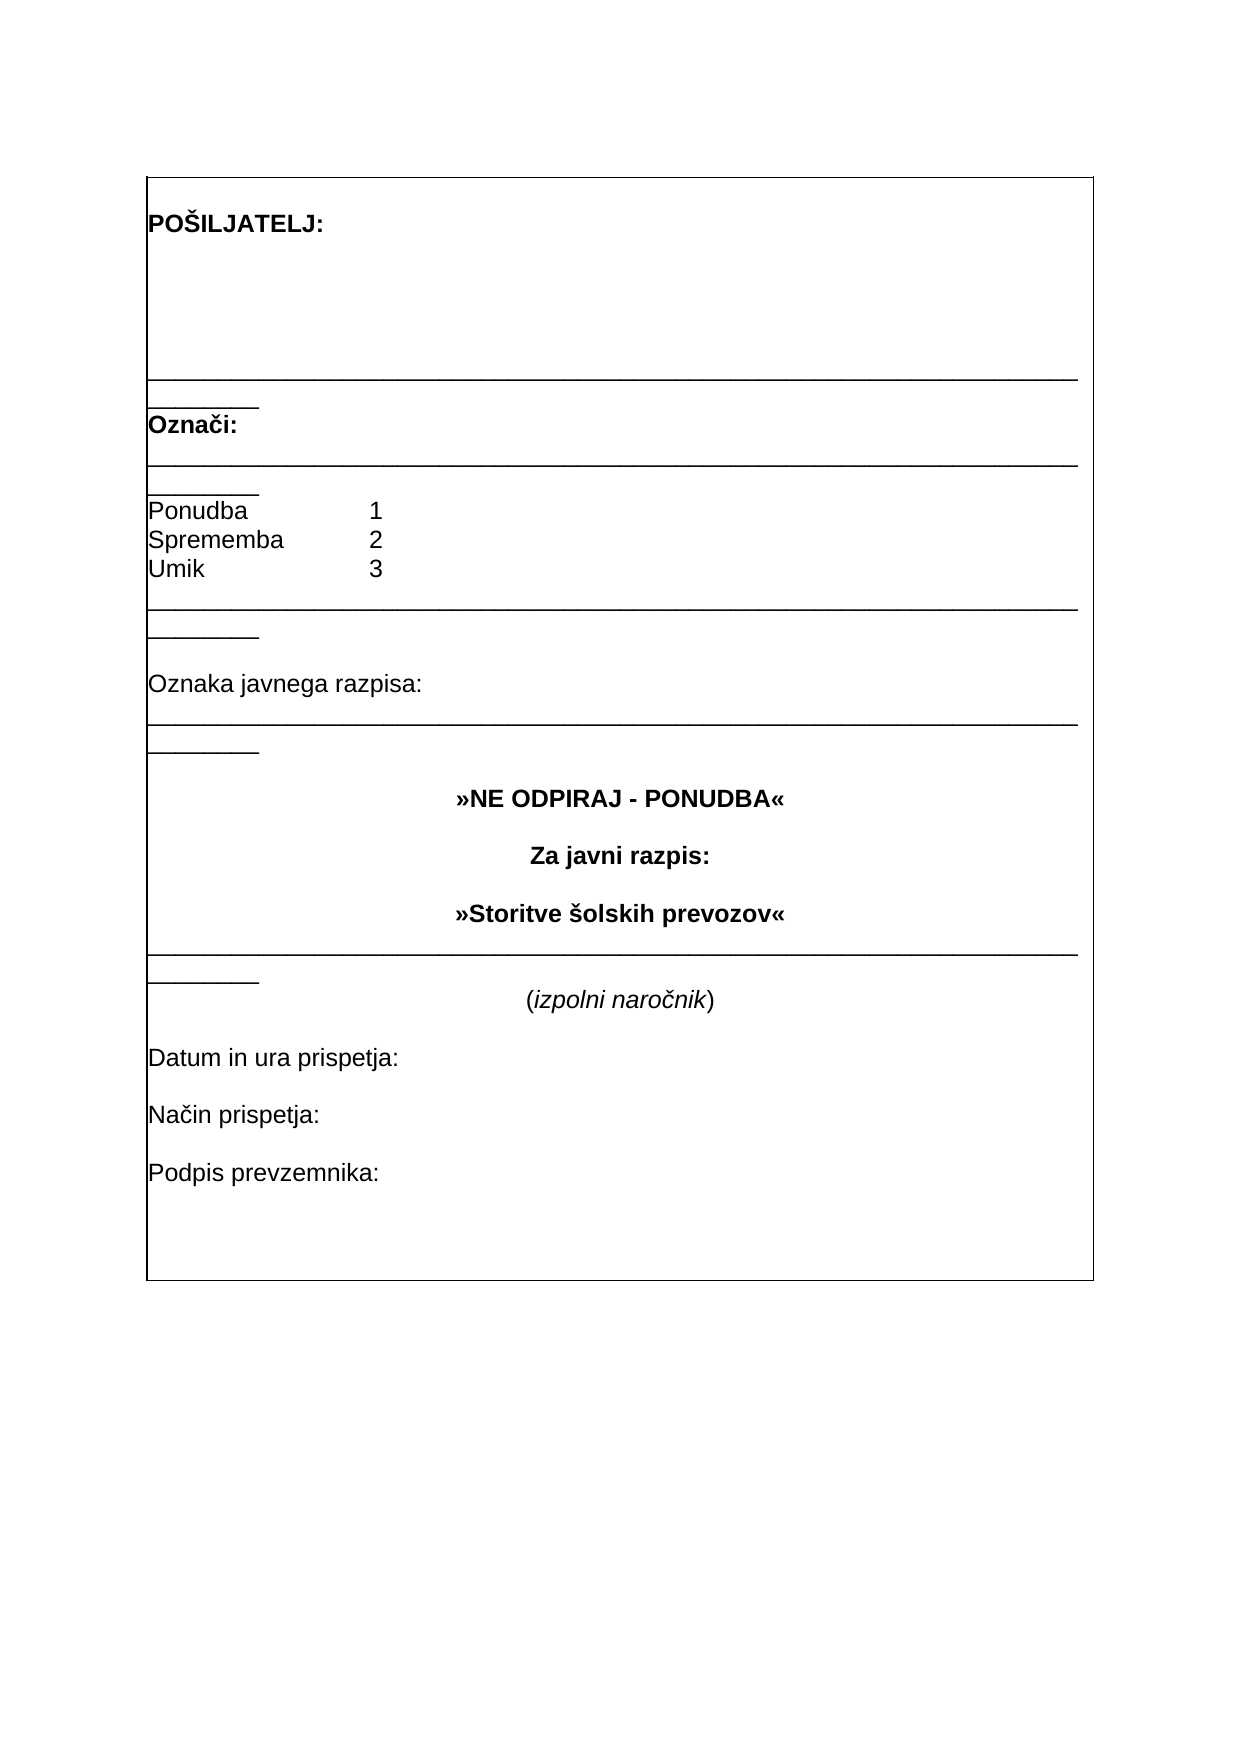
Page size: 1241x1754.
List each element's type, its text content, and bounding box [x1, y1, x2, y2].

text ___________________________________________________________________________ [148, 439, 1093, 496]
text Sprememba 2 [148, 525, 1093, 554]
text Umik 3 [148, 554, 1093, 582]
text Označi: [148, 410, 1093, 439]
text POŠILJATELJ: [148, 209, 1093, 237]
text ___________________________________________________________________________ [148, 582, 1093, 640]
text »NE ODPIRAJ - PONUDBA« [148, 784, 1093, 812]
text ___________________________________________________________________________ [148, 927, 1093, 985]
text (izpolni naročnik) [148, 985, 1093, 1014]
text Za javni razpis: [148, 841, 1093, 870]
text Podpis prevzemnika: [148, 1157, 1093, 1186]
text Ponudba 1 [148, 496, 1093, 525]
text Oznaka javnega razpisa: [148, 669, 1093, 697]
text ___________________________________________________________________________ [148, 352, 1093, 410]
text Datum in ura prispetja: [148, 1042, 1093, 1071]
text Način prispetja: [148, 1100, 1093, 1129]
text ___________________________________________________________________________ [148, 697, 1093, 755]
text »Storitve šolskih prevozov« [148, 899, 1093, 927]
